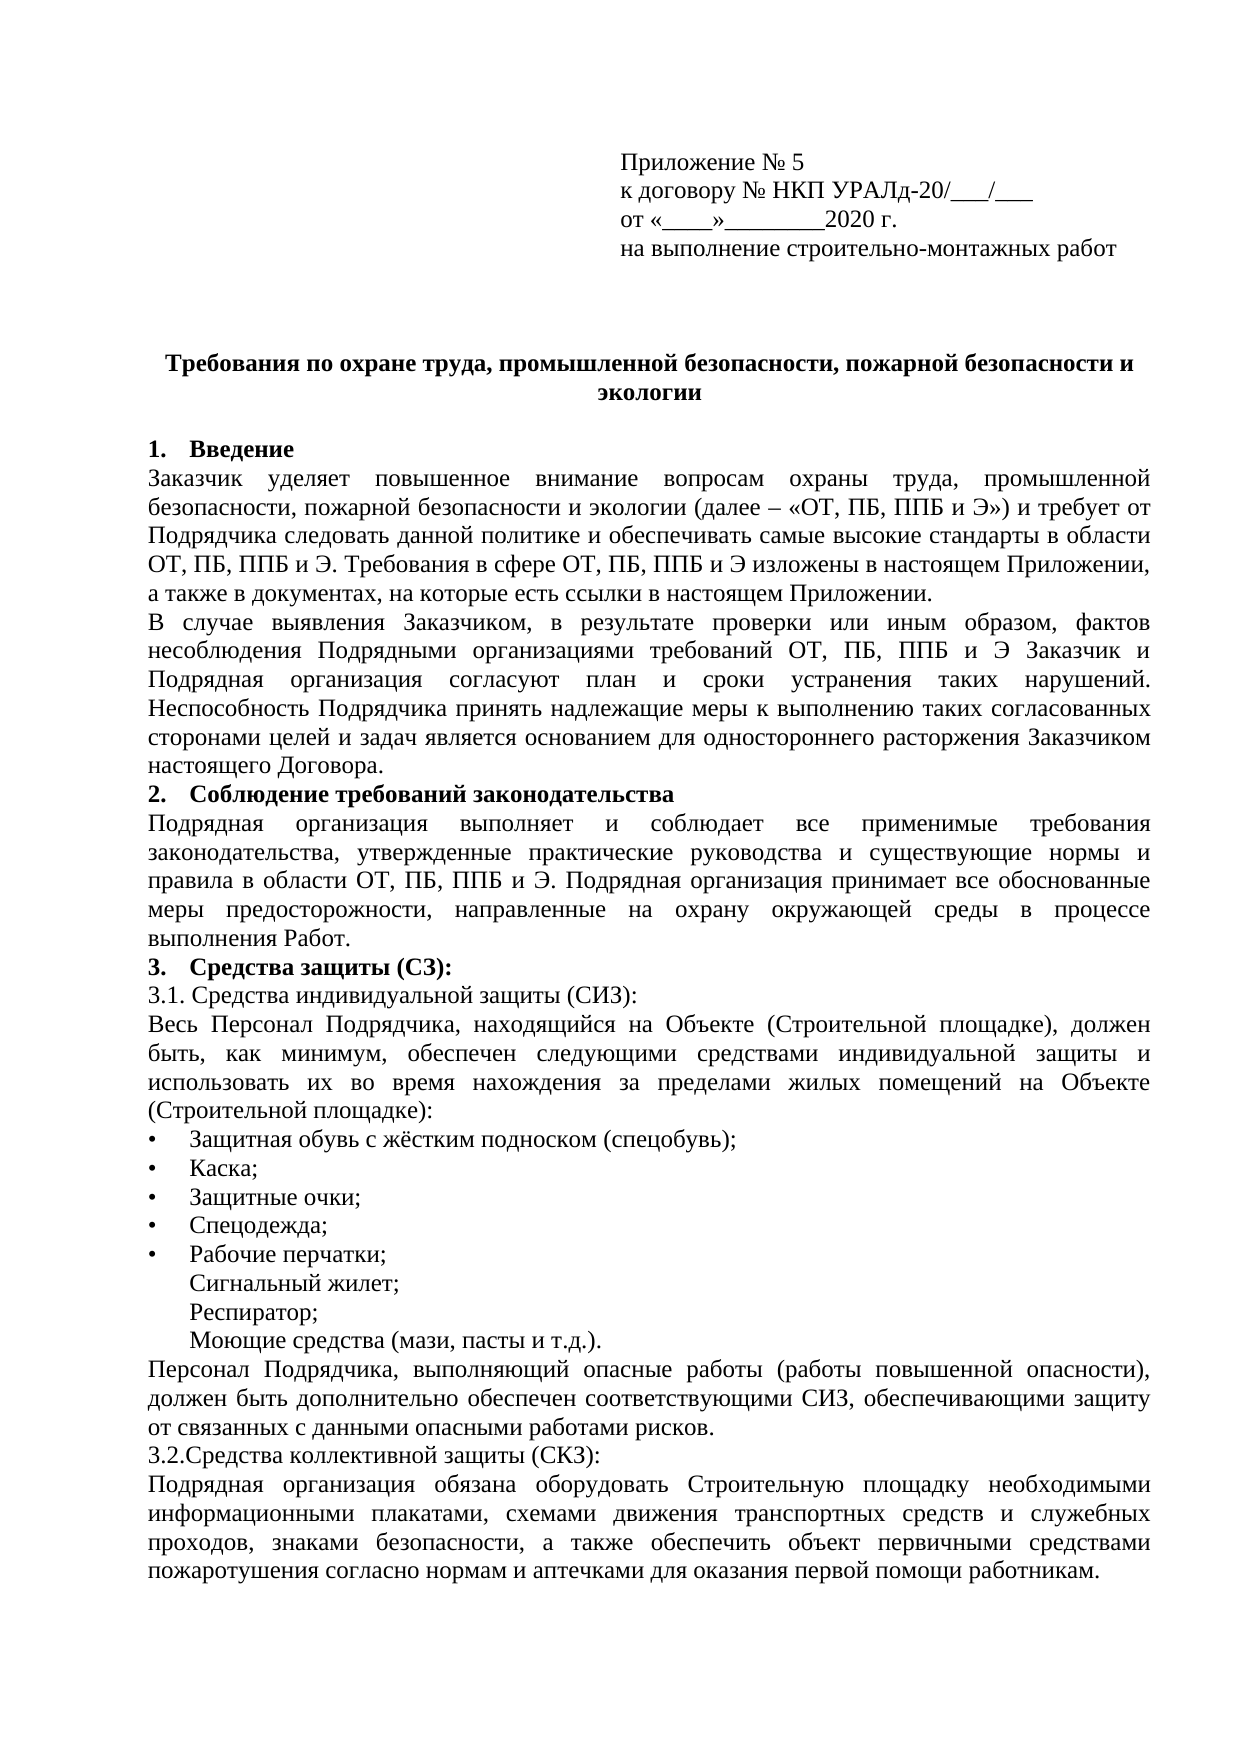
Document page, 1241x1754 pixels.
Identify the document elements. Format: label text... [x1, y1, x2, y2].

text Весь Персонал Подрядчика, находящийся на Объекте (Строительной площадке), должен быть, как минимум, обеспечен следующими средствами индивидуальной защиты и использовать их во время нахождения за пределами жилых помещений на Объекте (Строительной площадке): [148, 1009, 1152, 1124]
text к договору № НКП УРАЛд-20/___/___ [620, 176, 1133, 204]
text 3.1. Средства индивидуальной защиты (СИЗ): [148, 981, 1152, 1009]
text Персонал Подрядчика, выполняющий опасные работы (работы повышенной опасности), должен быть дополнительно обеспечен соответствующими СИЗ, обеспечивающими защиту от связанных с данными опасными работами рисков. [148, 1354, 1152, 1441]
text Респиратор; [148, 1297, 1152, 1326]
text Заказчик уделяет повышенное внимание вопросам охраны труда, промышленной безопасности, пожарной безопасности и экологии (далее – «ОТ, ПБ, ППБ и Э») и требует от Подрядчика следовать данной политике и обеспечивать самые высокие стандарты в области ОТ, ПБ, ППБ и Э. Требования в сфере ОТ, ПБ, ППБ и Э изложены в настоящем Приложении, а также в документах, на которые есть ссылки в настоящем Приложении. [148, 463, 1152, 607]
text на выполнение строительно-монтажных работ [620, 233, 1133, 262]
text Сигнальный жилет; [148, 1268, 1152, 1297]
text • Спецодежда; [148, 1211, 1152, 1239]
text Подрядная организация выполняет и соблюдает все применимые требования законодательства, утвержденные практические руководства и существующие нормы и правила в области ОТ, ПБ, ППБ и Э. Подрядная организация принимает все обоснованные меры предосторожности, направленные на охрану окружающей среды в процессе выполнения Работ. [148, 808, 1152, 952]
text Моющие средства (мази, пасты и т.д.). [148, 1326, 1152, 1354]
text 3.2.Средства коллективной защиты (СКЗ): [148, 1441, 1152, 1469]
text Подрядная организация обязана оборудовать Строительную площадку необходимыми информационными плакатами, схемами движения транспортных средств и служебных проходов, знаками безопасности, а также обеспечить объект первичными средствами пожаротушения согласно нормам и аптечками для оказания первой помощи работникам. [148, 1469, 1152, 1584]
text • Защитные очки; [148, 1182, 1152, 1211]
text • Рабочие перчатки; [148, 1239, 1152, 1268]
text • Защитная обувь с жёстким подноском (спецобувь); [148, 1124, 1152, 1153]
text 1. Введение [148, 434, 1152, 463]
text от «____»________2020 г. [620, 204, 1133, 233]
text 2. Соблюдение требований законодательства [148, 779, 1152, 808]
text 3. Средства защиты (СЗ): [148, 952, 1152, 981]
text В случае выявления Заказчиком, в результате проверки или иным образом, фактов несоблюдения Подрядными организациями требований ОТ, ПБ, ППБ и Э Заказчик и Подрядная организация согласуют план и сроки устранения таких нарушений. Неспособность Подрядчика принять надлежащие меры к выполнению таких согласованных сторонами целей и задач является основанием для одностороннего расторжения Заказчиком настоящего Договора. [148, 607, 1152, 779]
text Требования по охране труда, промышленной безопасности, пожарной безопасности и экологии [148, 348, 1152, 406]
text Приложение № 5 [620, 147, 1152, 176]
text • Каска; [148, 1153, 1152, 1182]
